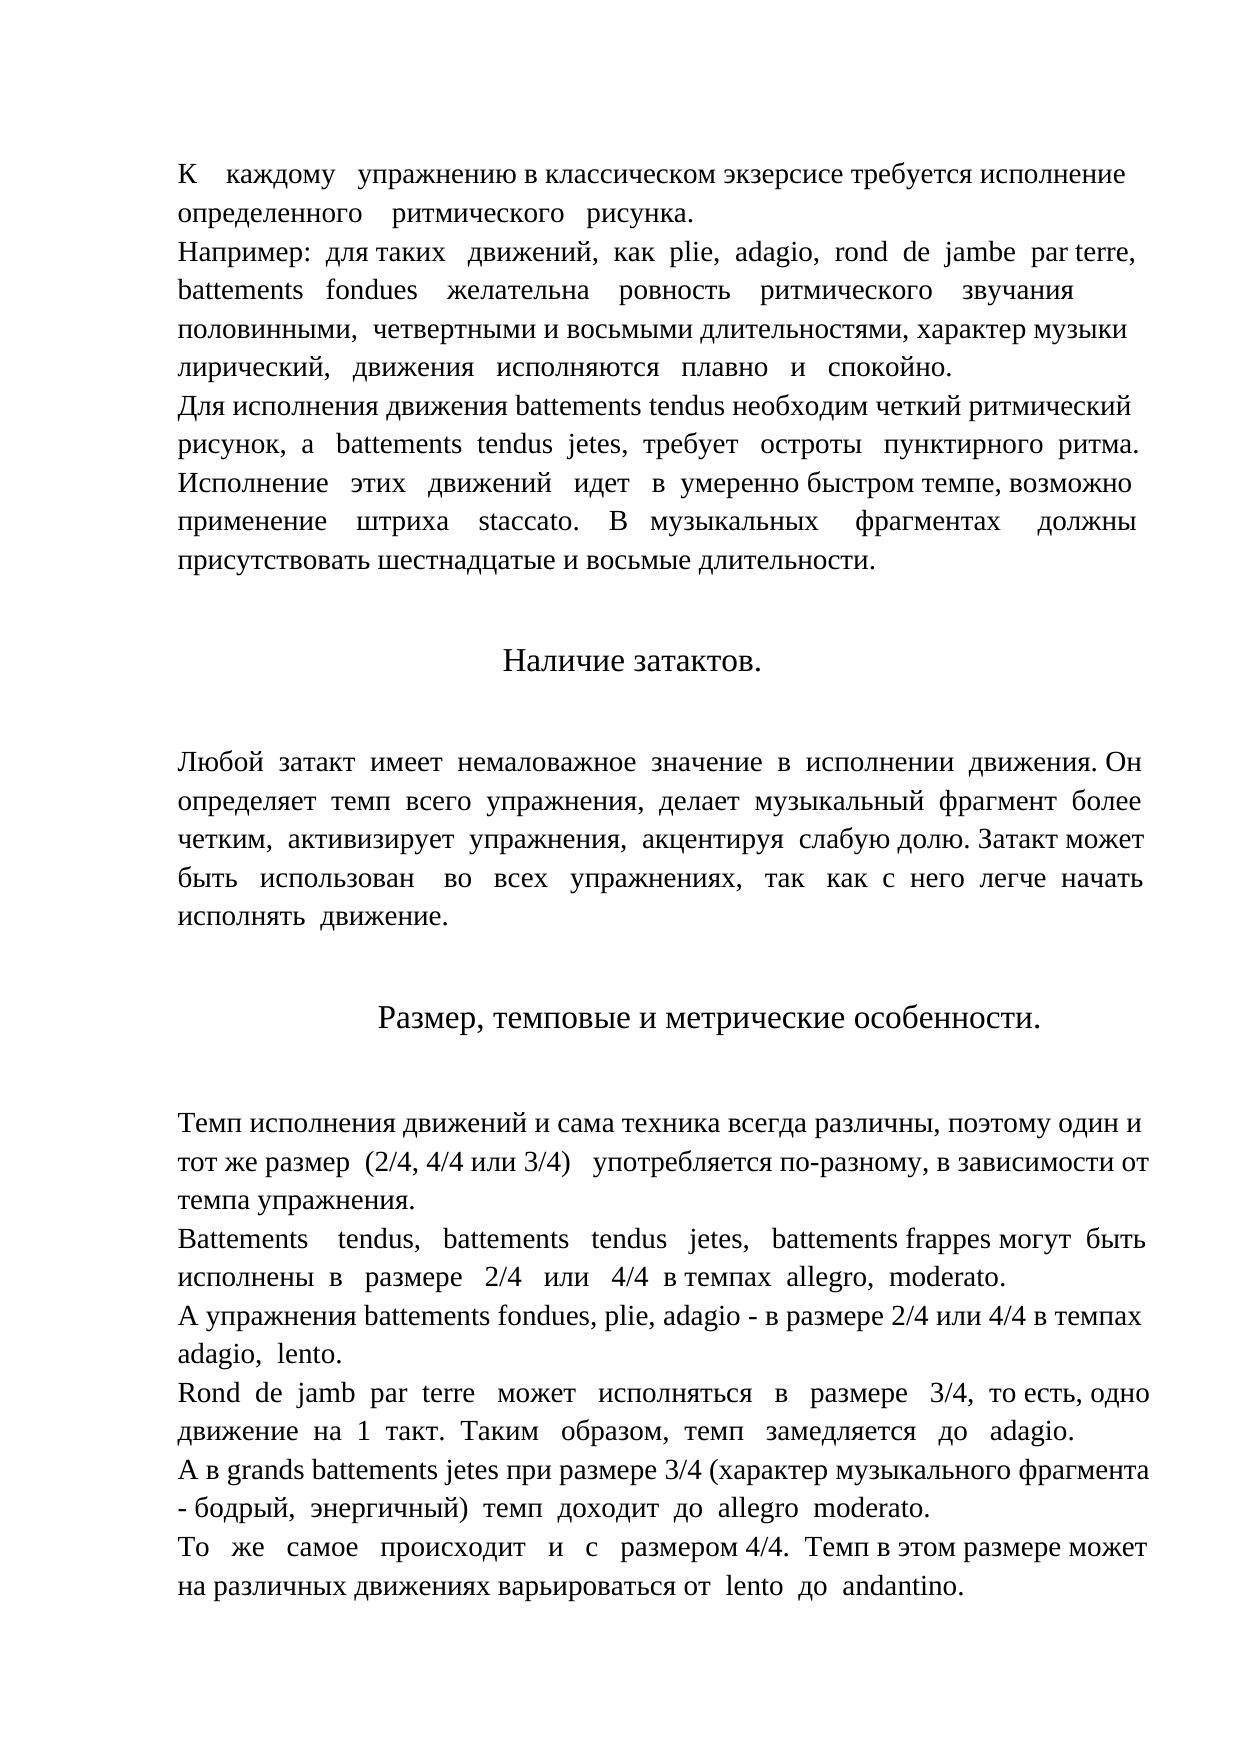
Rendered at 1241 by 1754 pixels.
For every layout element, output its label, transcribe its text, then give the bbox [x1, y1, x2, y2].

text Наличие затактов. [177, 601, 1152, 679]
text К каждому упражнению в классическом экзерсисе требуется исполнение определенного ритмического рисунка. Например: для таких движений, как plie, adagio, rond de jambe par terre, battements fondues желательна ровность ритмического звучания половинными, четвертными и восьмыми длительностями, характер музыки лирический, движения исполняются плавно и спокойно. Для исполнения движения battements tendus необходим четкий ритмический рисунок, а battements tendus jetes, требует остроты пунктирного ритма. Исполнение этих движений идет в умеренно быстром темпе, возможно применение штриха staccato. В музыкальных фрагментах должны присутствовать шестнадцатые и восьмые длительности. [177, 118, 1152, 576]
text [177, 1062, 1152, 1601]
text Размер, темповые и метрические особенности. [177, 958, 1152, 1035]
text Любой затакт имеет немаловажное значение в исполнении движения. Он определяет темп всего упражнения, делает музыкальный фрагмент более четким, активизирует упражнения, акцентируя слабую долю. Затакт может быть использован во всех упражнениях, так как с него легче начать исполнять движение. [177, 706, 1152, 932]
